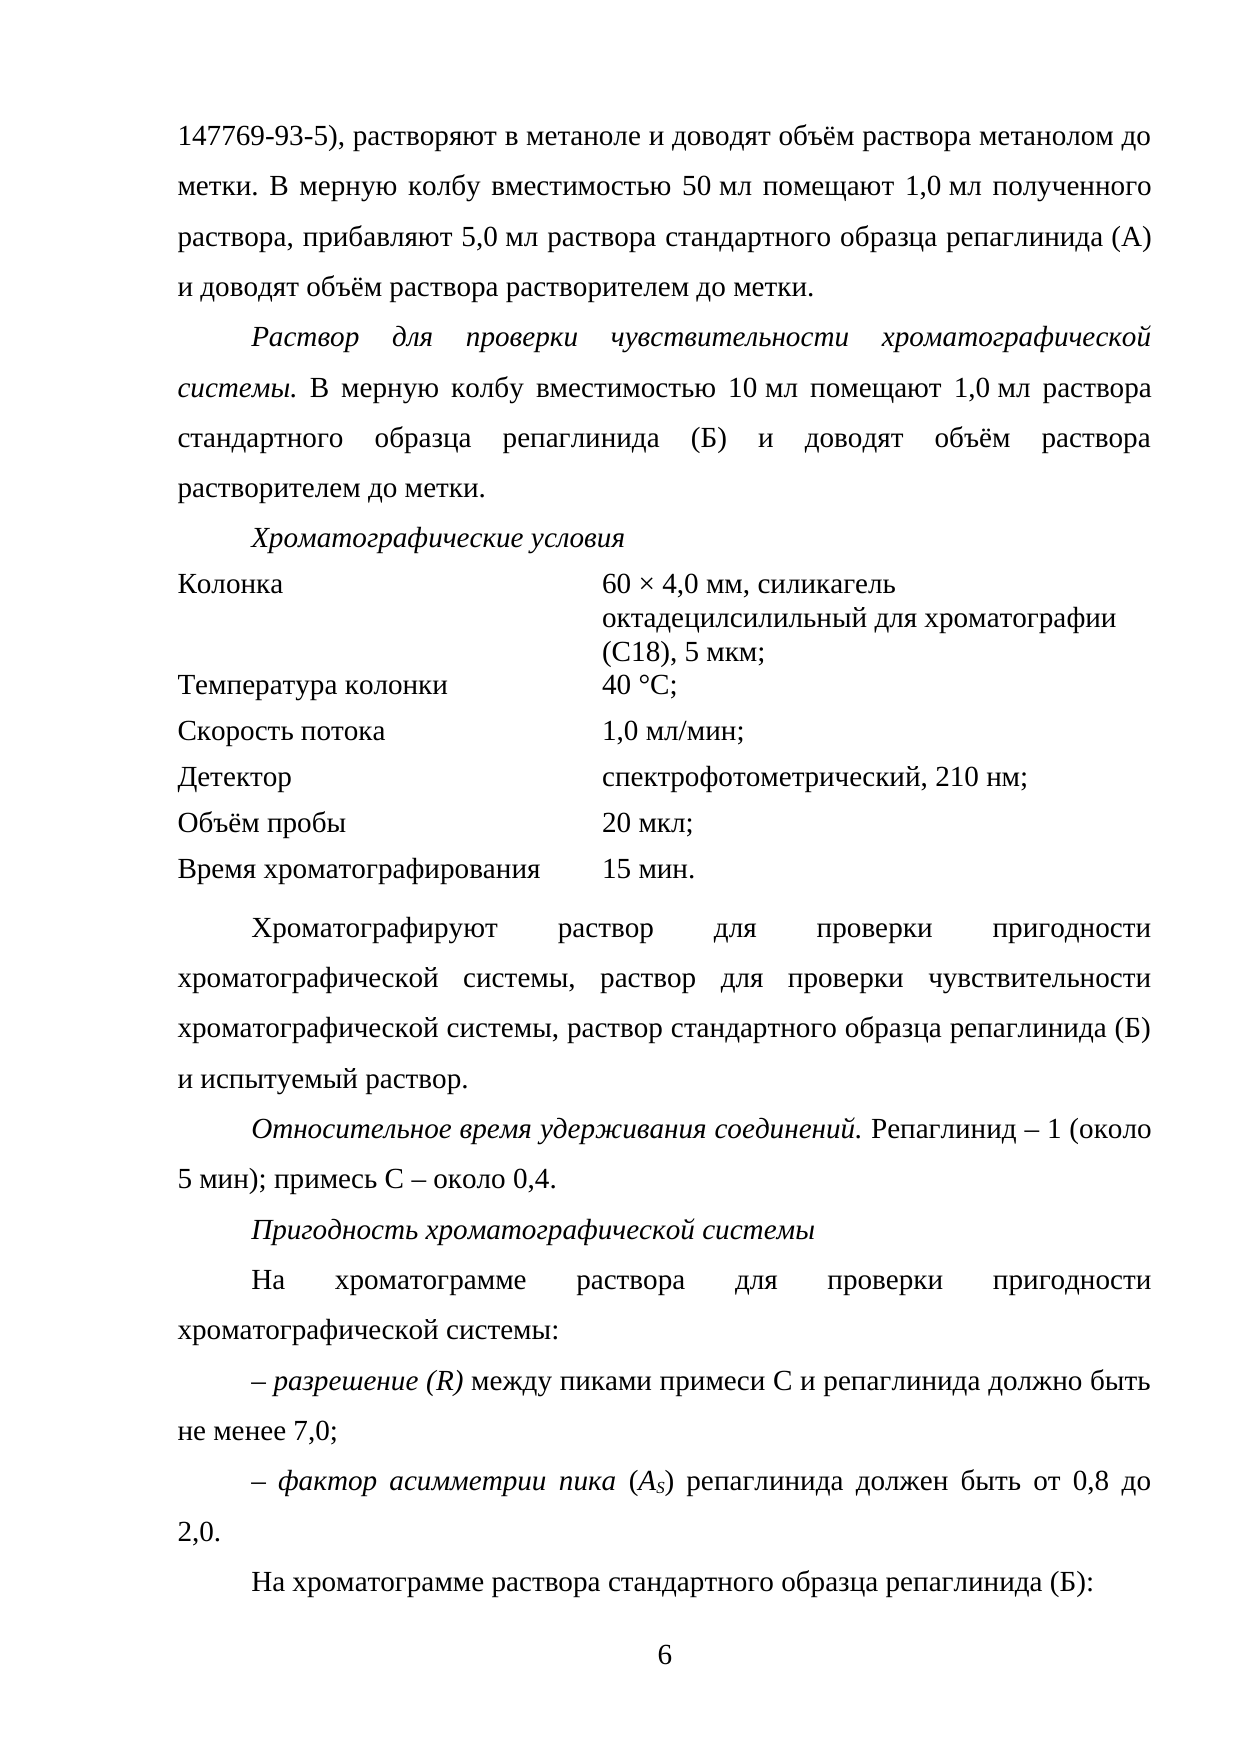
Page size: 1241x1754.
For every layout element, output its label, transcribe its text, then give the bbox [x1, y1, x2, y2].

table_cell 15 мин. [591, 851, 1152, 897]
text – разрешение (R) между пиками примеси С и репаглинида должно быть не менее 7,0; [177, 1363, 1152, 1447]
table_cell 40 °С; [591, 667, 1152, 713]
table_cell Скорость потока [166, 713, 591, 759]
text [177, 118, 1152, 303]
text Хроматографируют раствор для проверки пригодности хроматографической системы, раствор для проверки чувствительности хроматографической системы, раствор стандартного образца репаглинида (Б) и испытуемый раствор. [177, 910, 1152, 1094]
table_cell спектрофотометрический, 210 нм; [591, 759, 1152, 805]
text – фактор асимметрии пика (AS) репаглинида должен быть от 0,8 до 2,0. [177, 1463, 1152, 1547]
text Относительное время удерживания соединений. Репаглинид – 1 (около 5 мин); примесь С – около 0,4. [177, 1111, 1152, 1195]
table_cell 20 мкл; [591, 805, 1152, 851]
table_cell 1,0 мл/мин; [591, 713, 1152, 759]
table_header Колонка [166, 567, 591, 667]
text Пригодность хроматографической системы [177, 1212, 1152, 1245]
table_cell Объём пробы [166, 805, 591, 851]
text На хроматограмме раствора стандартного образца репаглинида (Б): [177, 1564, 1152, 1598]
table_cell Детектор [166, 759, 591, 805]
text Хроматографические условия [177, 521, 1152, 554]
table_cell Температура колонки [166, 667, 591, 713]
text На хроматограмме раствора для проверки пригодности хроматографической системы: [177, 1262, 1152, 1346]
text Раствор для проверки чувствительности хроматографической системы. В мерную колбу вместимостью 10 мл помещают 1,0 мл раствора стандартного образца репаглинида (Б) и доводят объём раствора растворителем до метки. [177, 319, 1152, 504]
table_header 60 × 4,0 мм, силикагель октадецилсилильный для хроматографии (С18), 5 мкм; [591, 567, 1152, 667]
table_cell Время хроматографирования [166, 851, 591, 897]
